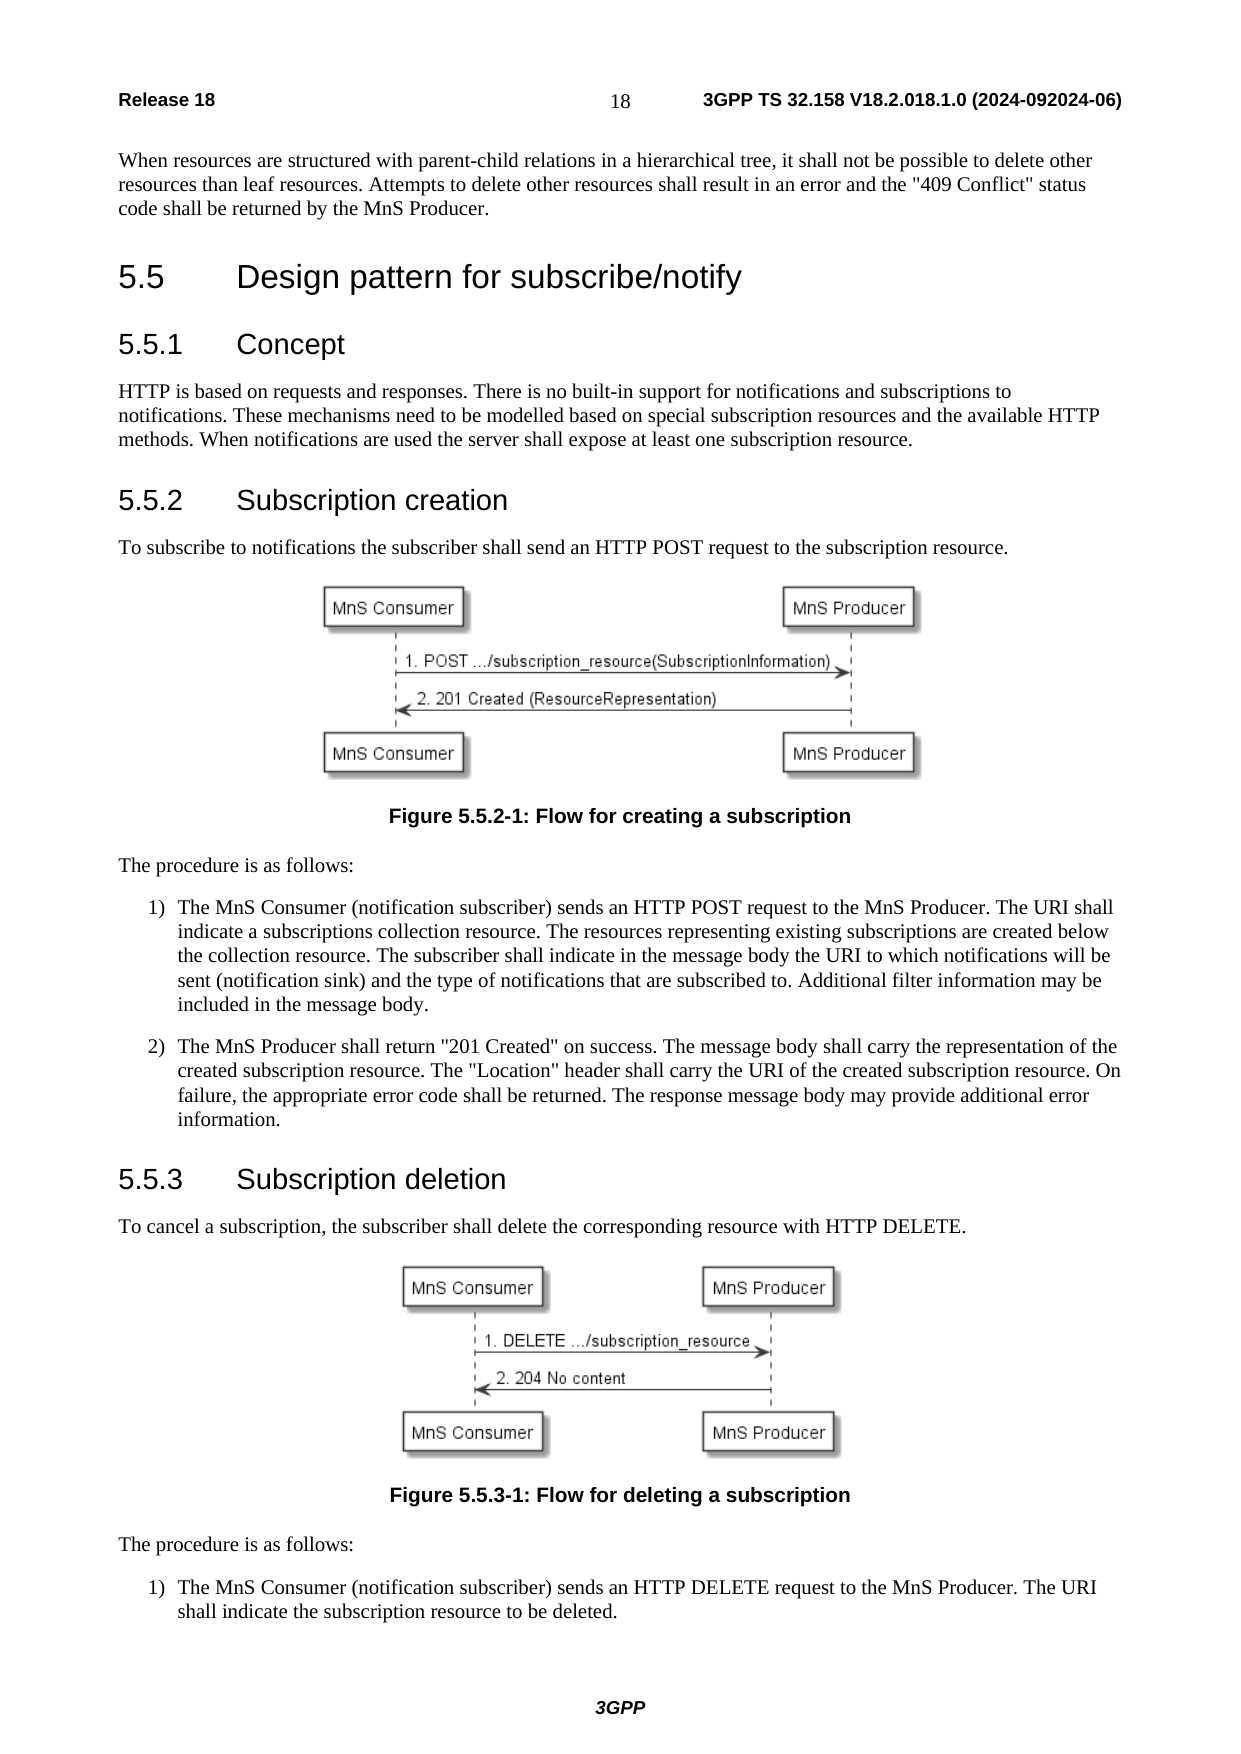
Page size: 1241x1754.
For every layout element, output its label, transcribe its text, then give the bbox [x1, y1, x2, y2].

text When resources are structured with parent-child relations in a hierarchical tree, it shall not be possible to delete other resources than leaf resources. Attempts to delete other resources shall result in an error and the "409 Conflict" status code shall be returned by the MnS Producer. [118, 147, 1122, 220]
text 2) The MnS Producer shall return "201 Created" on success. The message body shall carry the representation of the created subscription resource. The "Location" header shall carry the URI of the created subscription resource. On failure, the appropriate error code shall be returned. The response message body may provide additional error information. [148, 1034, 1122, 1131]
text 1) The MnS Consumer (notification subscriber) sends an HTTP POST request to the MnS Producer. The URI shall indicate a subscriptions collection resource. The resources representing existing subscriptions are created below the collection resource. The subscriber shall indicate in the message body the URI to which notifications will be sent (notification sink) and the type of notifications that are subscribed to. Additional filter information may be included in the message body. [148, 895, 1122, 1016]
subtitle 5.5.2 Subscription creation [118, 483, 1122, 516]
subtitle 5.5.3 Subscription deletion [118, 1162, 1122, 1195]
text The procedure is as follows: [118, 852, 1122, 877]
picture [314, 583, 927, 785]
subtitle 5.5 Design pattern for subscribe/notify [118, 257, 1122, 296]
text To cancel a subscription, the subscriber shall delete the corresponding resource with HTTP DELETE. [118, 1214, 1122, 1238]
text Figure 5.5.3-1: Flow for deleting a subscription [118, 1483, 1122, 1507]
text HTTP is based on requests and responses. There is no built-in support for notifications and subscriptions to notifications. These mechanisms need to be modelled based on special subscription resources and the available HTTP methods. When notifications are used the server shall expose at least one subscription resource. [118, 379, 1122, 451]
picture [393, 1263, 847, 1464]
text Figure 5.5.2-1: Flow for creating a subscription [118, 803, 1122, 827]
subtitle 5.5.1 Concept [118, 327, 1122, 360]
text 1) The MnS Consumer (notification subscriber) sends an HTTP DELETE request to the MnS Producer. The URI shall indicate the subscription resource to be deleted. [148, 1574, 1122, 1623]
text The procedure is as follows: [118, 1532, 1122, 1556]
text To subscribe to notifications the subscriber shall send an HTTP POST request to the subscription resource. [118, 535, 1122, 559]
